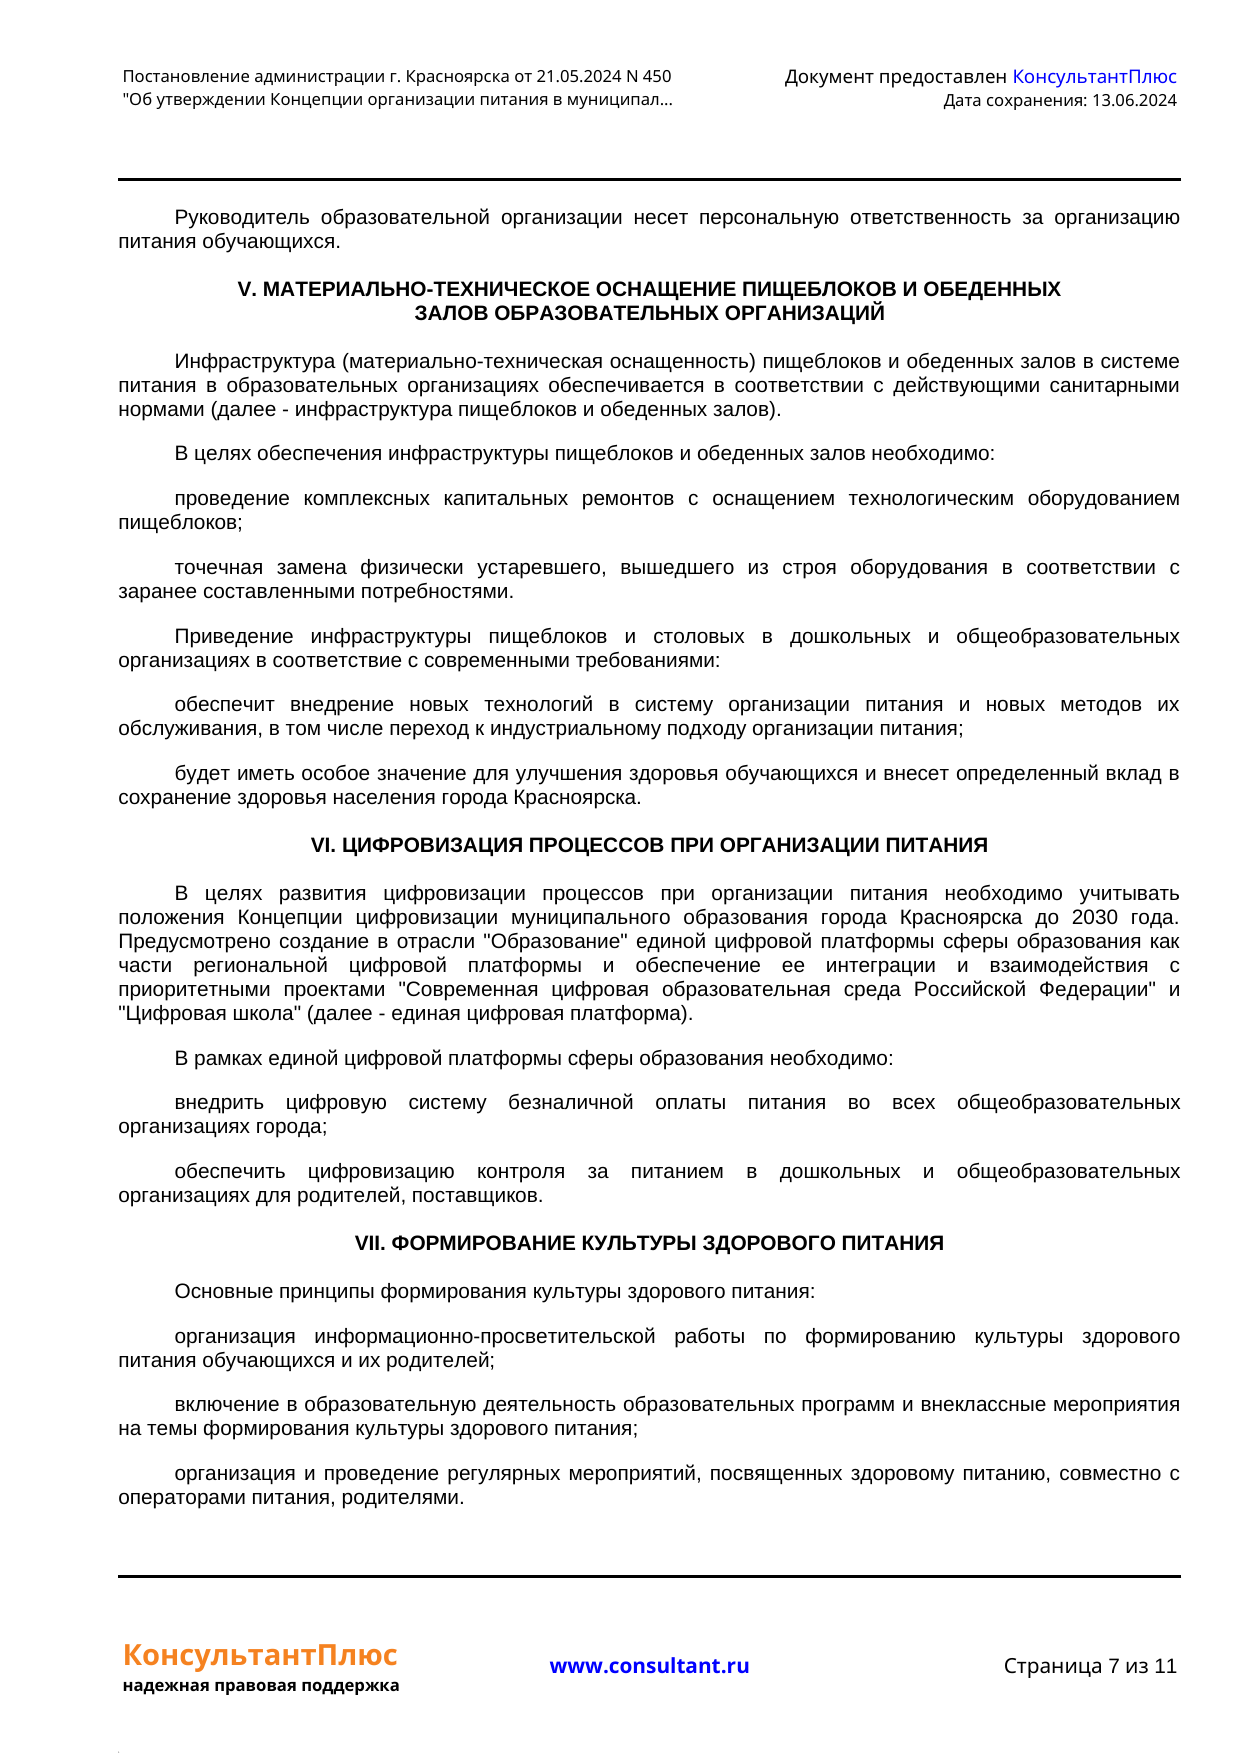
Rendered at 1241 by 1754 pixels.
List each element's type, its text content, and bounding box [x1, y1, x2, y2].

text внедрить цифровую систему безналичной оплаты питания во всех общеобразовательных организациях города; [118, 1090, 1181, 1138]
title VI. ЦИФРОВИЗАЦИЯ ПРОЦЕССОВ ПРИ ОРГАНИЗАЦИИ ПИТАНИЯ [118, 833, 1181, 857]
title VII. ФОРМИРОВАНИЕ КУЛЬТУРЫ ЗДОРОВОГО ПИТАНИЯ [118, 1231, 1181, 1255]
text Инфраструктура (материально-техническая оснащенность) пищеблоков и обеденных залов в системе питания в образовательных организациях обеспечивается в соответствии с действующими санитарными нормами (далее - инфраструктура пищеблоков и обеденных залов). [118, 348, 1181, 420]
text будет иметь особое значение для улучшения здоровья обучающихся и внесет определенный вклад в сохранение здоровья населения города Красноярска. [118, 761, 1181, 809]
text точечная замена физически устаревшего, вышедшего из строя оборудования в соответствии с заранее составленными потребностями. [118, 555, 1181, 603]
text проведение комплексных капитальных ремонтов с оснащением технологическим оборудованием пищеблоков; [118, 486, 1181, 534]
text организация и проведение регулярных мероприятий, посвященных здоровому питанию, совместно с операторами питания, родителями. [118, 1461, 1181, 1509]
text обеспечит внедрение новых технологий в систему организации питания и новых методов их обслуживания, в том числе переход к индустриальному подходу организации питания; [118, 692, 1181, 740]
text В целях развития цифровизации процессов при организации питания необходимо учитывать положения Концепции цифровизации муниципального образования города Красноярска до 2030 года. Предусмотрено создание в отрасли "Образование" единой цифровой платформы сферы образования как части региональной цифровой платформы и обеспечение ее интеграции и взаимодействия с приоритетными проектами "Современная цифровая образовательная среда Российской Федерации" и "Цифровая школа" (далее - единая цифровая платформа). [118, 881, 1181, 1024]
text Основные принципы формирования культуры здорового питания: [118, 1279, 1181, 1303]
title V. МАТЕРИАЛЬНО-ТЕХНИЧЕСКОЕ ОСНАЩЕНИЕ ПИЩЕБЛОКОВ И ОБЕДЕННЫХ [118, 277, 1181, 301]
text организация информационно-просветительской работы по формированию культуры здорового питания обучающихся и их родителей; [118, 1323, 1181, 1371]
text В рамках единой цифровой платформы сферы образования необходимо: [118, 1045, 1181, 1069]
text В целях обеспечения инфраструктуры пищеблоков и обеденных залов необходимо: [118, 441, 1181, 465]
text Приведение инфраструктуры пищеблоков и столовых в дошкольных и общеобразовательных организациях в соответствие с современными требованиями: [118, 623, 1181, 671]
text обеспечить цифровизацию контроля за питанием в дошкольных и общеобразовательных организациях для родителей, поставщиков. [118, 1159, 1181, 1207]
text Руководитель образовательной организации несет персональную ответственность за организацию питания обучающихся. [118, 205, 1181, 253]
title ЗАЛОВ ОБРАЗОВАТЕЛЬНЫХ ОРГАНИЗАЦИЙ [118, 301, 1181, 324]
text включение в образовательную деятельность образовательных программ и внеклассные мероприятия на темы формирования культуры здорового питания; [118, 1392, 1181, 1440]
